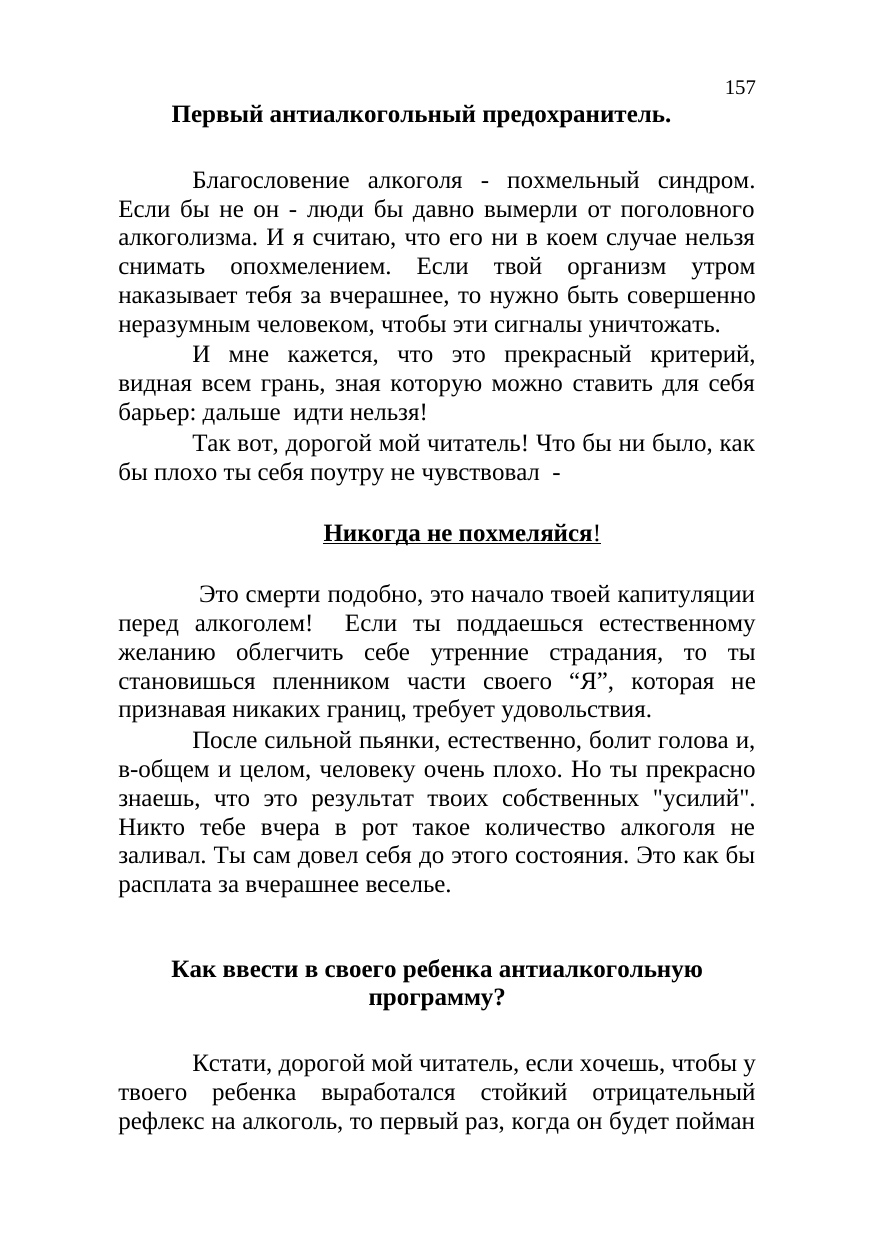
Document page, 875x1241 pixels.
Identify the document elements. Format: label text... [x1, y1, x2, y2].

text Первый антиалкогольный предохранитель. [118, 99, 756, 128]
text И мне кажется, что это прекрасный критерий, видная всем грань, зная которую можно ставить для себя барьер: дальше идти нельзя! [118, 339, 756, 426]
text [118, 1048, 756, 1134]
text Как ввести в своего ребенка антиалкогольную программу? [118, 954, 756, 1011]
text Благословение алкоголя - похмельный синдром. Если бы не он - люди бы давно вымерли от поголовного алкоголизма. И я считаю, что его ни в коем случае нельзя снимать опохмелением. Если твой организм утром наказывает тебя за вчерашнее, то нужно быть совершенно неразумным человеком, чтобы эти сигналы уничтожать. [118, 165, 756, 337]
text Так вот, дорогой мой читатель! Что бы ни было, как бы плохо ты себя поутру не чувствовал - [118, 428, 756, 485]
text После сильной пьянки, естественно, болит голова и, в-общем и целом, человеку очень плохо. Но ты прекрасно знаешь, что это результат твоих собственных "усилий". Никто тебе вчера в рот такое количество алкоголя не заливал. Ты сам довел себя до этого состояния. Это как бы расплата за вчерашнее веселье. [118, 725, 756, 898]
text Это смерти подобно, это начало твоей капитуляции перед алкоголем! Если ты поддаешься естественному желанию облегчить себе утренние страдания, то ты становишься пленником части своего “Я”, которая не признавая никаких границ, требует удовольствия. [118, 579, 756, 723]
text Никогда не похмеляйся! [118, 518, 756, 547]
